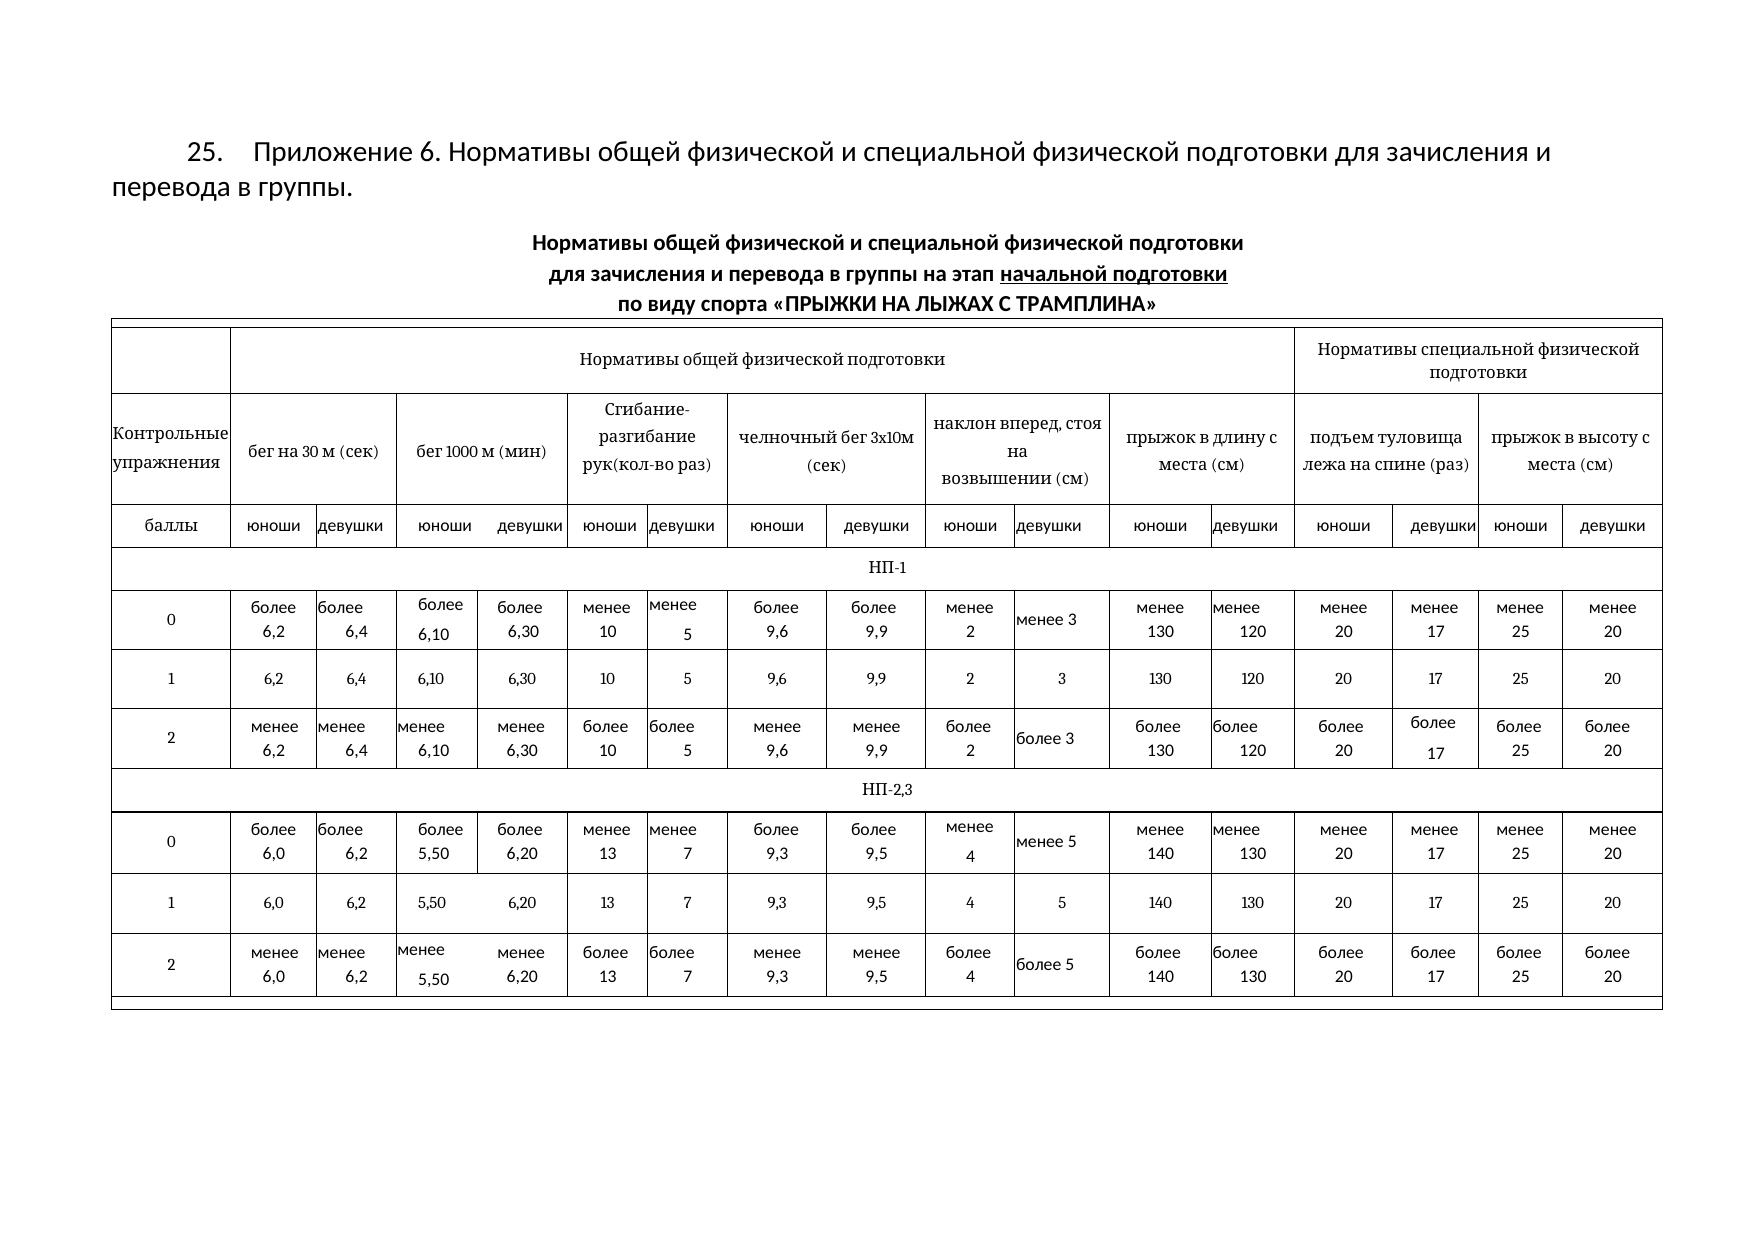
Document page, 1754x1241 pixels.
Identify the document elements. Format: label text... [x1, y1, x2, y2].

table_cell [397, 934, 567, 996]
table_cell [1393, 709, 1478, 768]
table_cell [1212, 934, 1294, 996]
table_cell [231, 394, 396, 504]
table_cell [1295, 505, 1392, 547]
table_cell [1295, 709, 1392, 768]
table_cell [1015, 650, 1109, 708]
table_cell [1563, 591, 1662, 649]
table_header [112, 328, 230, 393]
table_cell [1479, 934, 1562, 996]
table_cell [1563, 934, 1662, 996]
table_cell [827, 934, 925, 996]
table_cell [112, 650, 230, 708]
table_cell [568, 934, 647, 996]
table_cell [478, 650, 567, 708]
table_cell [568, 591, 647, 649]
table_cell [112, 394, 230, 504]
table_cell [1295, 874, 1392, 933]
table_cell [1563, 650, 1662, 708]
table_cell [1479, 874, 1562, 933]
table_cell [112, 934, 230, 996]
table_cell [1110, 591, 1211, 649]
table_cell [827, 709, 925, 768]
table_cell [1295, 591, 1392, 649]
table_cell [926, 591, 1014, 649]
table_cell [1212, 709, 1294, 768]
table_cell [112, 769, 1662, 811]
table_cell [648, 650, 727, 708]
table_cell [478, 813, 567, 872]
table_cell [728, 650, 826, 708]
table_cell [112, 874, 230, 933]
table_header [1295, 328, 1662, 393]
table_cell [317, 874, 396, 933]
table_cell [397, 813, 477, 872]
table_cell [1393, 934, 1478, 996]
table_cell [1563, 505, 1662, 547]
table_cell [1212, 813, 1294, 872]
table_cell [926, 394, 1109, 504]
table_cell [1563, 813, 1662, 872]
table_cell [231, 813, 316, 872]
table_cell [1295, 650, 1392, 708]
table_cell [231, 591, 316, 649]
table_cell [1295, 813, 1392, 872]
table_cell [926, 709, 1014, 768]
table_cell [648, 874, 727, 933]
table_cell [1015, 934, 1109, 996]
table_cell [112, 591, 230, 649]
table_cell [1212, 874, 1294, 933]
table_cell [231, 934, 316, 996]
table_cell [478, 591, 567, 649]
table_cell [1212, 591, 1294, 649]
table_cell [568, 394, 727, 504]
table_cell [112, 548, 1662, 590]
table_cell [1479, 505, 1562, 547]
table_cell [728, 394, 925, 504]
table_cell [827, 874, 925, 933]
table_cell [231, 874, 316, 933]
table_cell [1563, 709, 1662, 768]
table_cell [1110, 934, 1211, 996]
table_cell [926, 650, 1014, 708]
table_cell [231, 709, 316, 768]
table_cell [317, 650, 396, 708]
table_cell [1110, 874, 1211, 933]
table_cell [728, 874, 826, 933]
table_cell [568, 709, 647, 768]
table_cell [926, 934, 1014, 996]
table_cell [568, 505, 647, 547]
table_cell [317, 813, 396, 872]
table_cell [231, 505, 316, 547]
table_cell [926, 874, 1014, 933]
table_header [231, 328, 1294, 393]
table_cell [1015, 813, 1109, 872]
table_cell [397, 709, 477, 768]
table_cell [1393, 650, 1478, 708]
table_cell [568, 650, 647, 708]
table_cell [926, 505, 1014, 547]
text Нормативы общей физической и специальной физической подготовки для зачисления и перевода в группы на этап начальной подготовки по виду спорта «ПРЫЖКИ НА ЛЫЖАХ С ТРАМПЛИНА» [114, 226, 1662, 318]
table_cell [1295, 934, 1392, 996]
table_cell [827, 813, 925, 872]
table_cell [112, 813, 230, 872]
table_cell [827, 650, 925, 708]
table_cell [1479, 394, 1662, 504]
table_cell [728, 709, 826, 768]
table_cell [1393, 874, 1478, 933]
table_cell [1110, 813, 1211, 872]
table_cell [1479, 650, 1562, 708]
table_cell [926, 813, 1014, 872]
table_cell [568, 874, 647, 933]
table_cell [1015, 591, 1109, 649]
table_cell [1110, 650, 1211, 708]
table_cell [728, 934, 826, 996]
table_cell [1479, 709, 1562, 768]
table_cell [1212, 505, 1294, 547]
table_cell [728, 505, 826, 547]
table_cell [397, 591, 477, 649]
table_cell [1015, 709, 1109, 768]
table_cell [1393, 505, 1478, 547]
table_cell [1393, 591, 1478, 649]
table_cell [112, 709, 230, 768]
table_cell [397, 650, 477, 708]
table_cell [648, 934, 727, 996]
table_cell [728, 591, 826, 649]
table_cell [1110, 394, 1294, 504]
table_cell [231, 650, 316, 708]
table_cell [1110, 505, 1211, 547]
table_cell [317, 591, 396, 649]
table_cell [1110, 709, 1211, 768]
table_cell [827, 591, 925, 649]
list Приложение 6. Нормативы общей физической и специальной физической подготовки для зачисления и перевода в группы. [112, 133, 1662, 203]
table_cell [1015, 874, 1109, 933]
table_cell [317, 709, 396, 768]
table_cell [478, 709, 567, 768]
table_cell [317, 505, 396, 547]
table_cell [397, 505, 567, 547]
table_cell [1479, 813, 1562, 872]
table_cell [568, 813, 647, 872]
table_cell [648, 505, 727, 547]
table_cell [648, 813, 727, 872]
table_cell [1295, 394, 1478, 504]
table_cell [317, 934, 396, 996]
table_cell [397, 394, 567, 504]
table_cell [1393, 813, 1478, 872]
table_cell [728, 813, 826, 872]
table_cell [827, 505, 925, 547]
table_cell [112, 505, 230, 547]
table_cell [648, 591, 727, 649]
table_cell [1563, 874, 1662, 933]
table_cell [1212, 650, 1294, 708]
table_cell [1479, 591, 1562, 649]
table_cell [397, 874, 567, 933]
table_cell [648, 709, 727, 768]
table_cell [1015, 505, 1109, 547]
